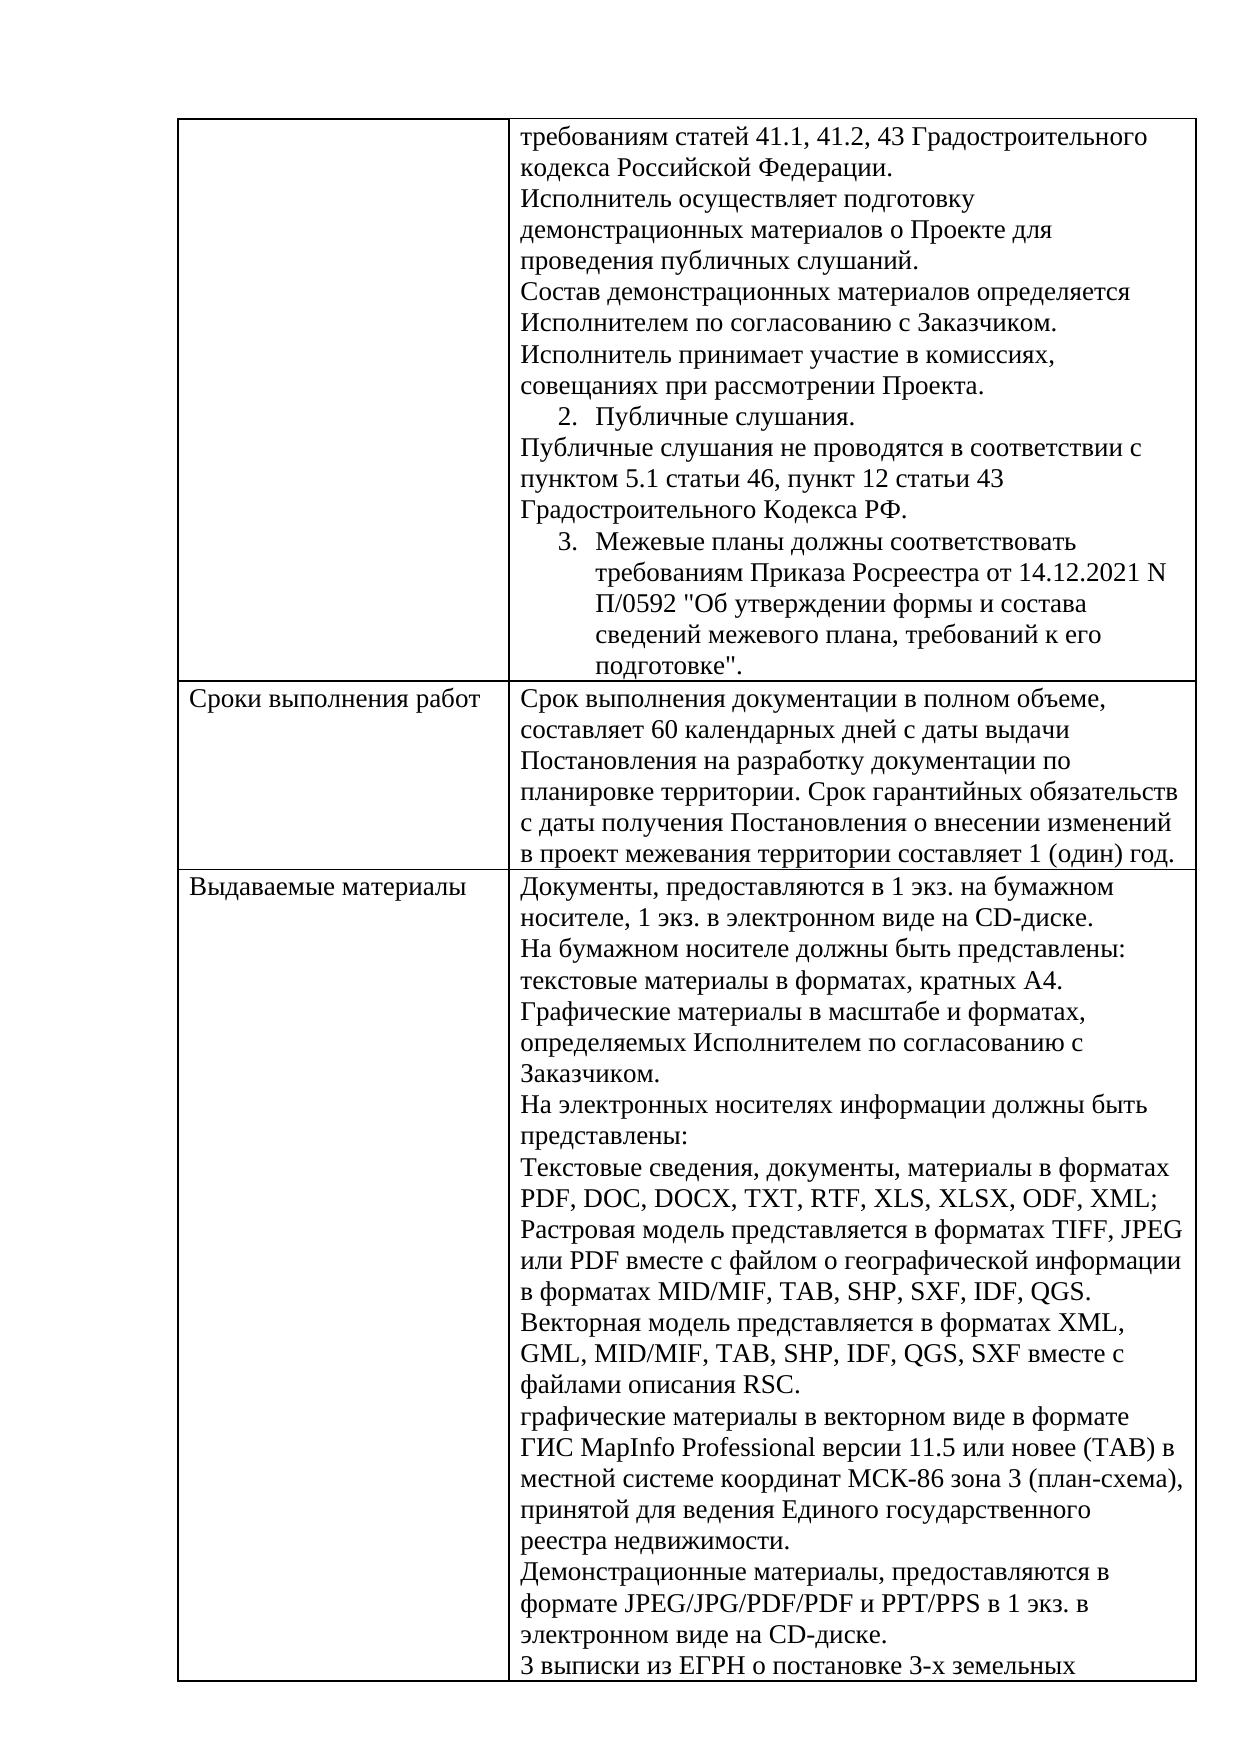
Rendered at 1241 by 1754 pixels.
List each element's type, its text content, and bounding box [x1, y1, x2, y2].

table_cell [179, 870, 508, 1680]
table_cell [179, 120, 508, 680]
table_cell Сроки выполнения работ [179, 682, 508, 869]
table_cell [510, 119, 1195, 680]
table_cell Срок выполнения документации в полном объеме, составляет 60 календарных дней с даты выдачи Постановления на разработку документации по планировке территории. Срок гарантийных обязательств с даты получения Постановления о внесении изменений в проект межевания территории составляет 1 (один) год. [510, 682, 1195, 869]
